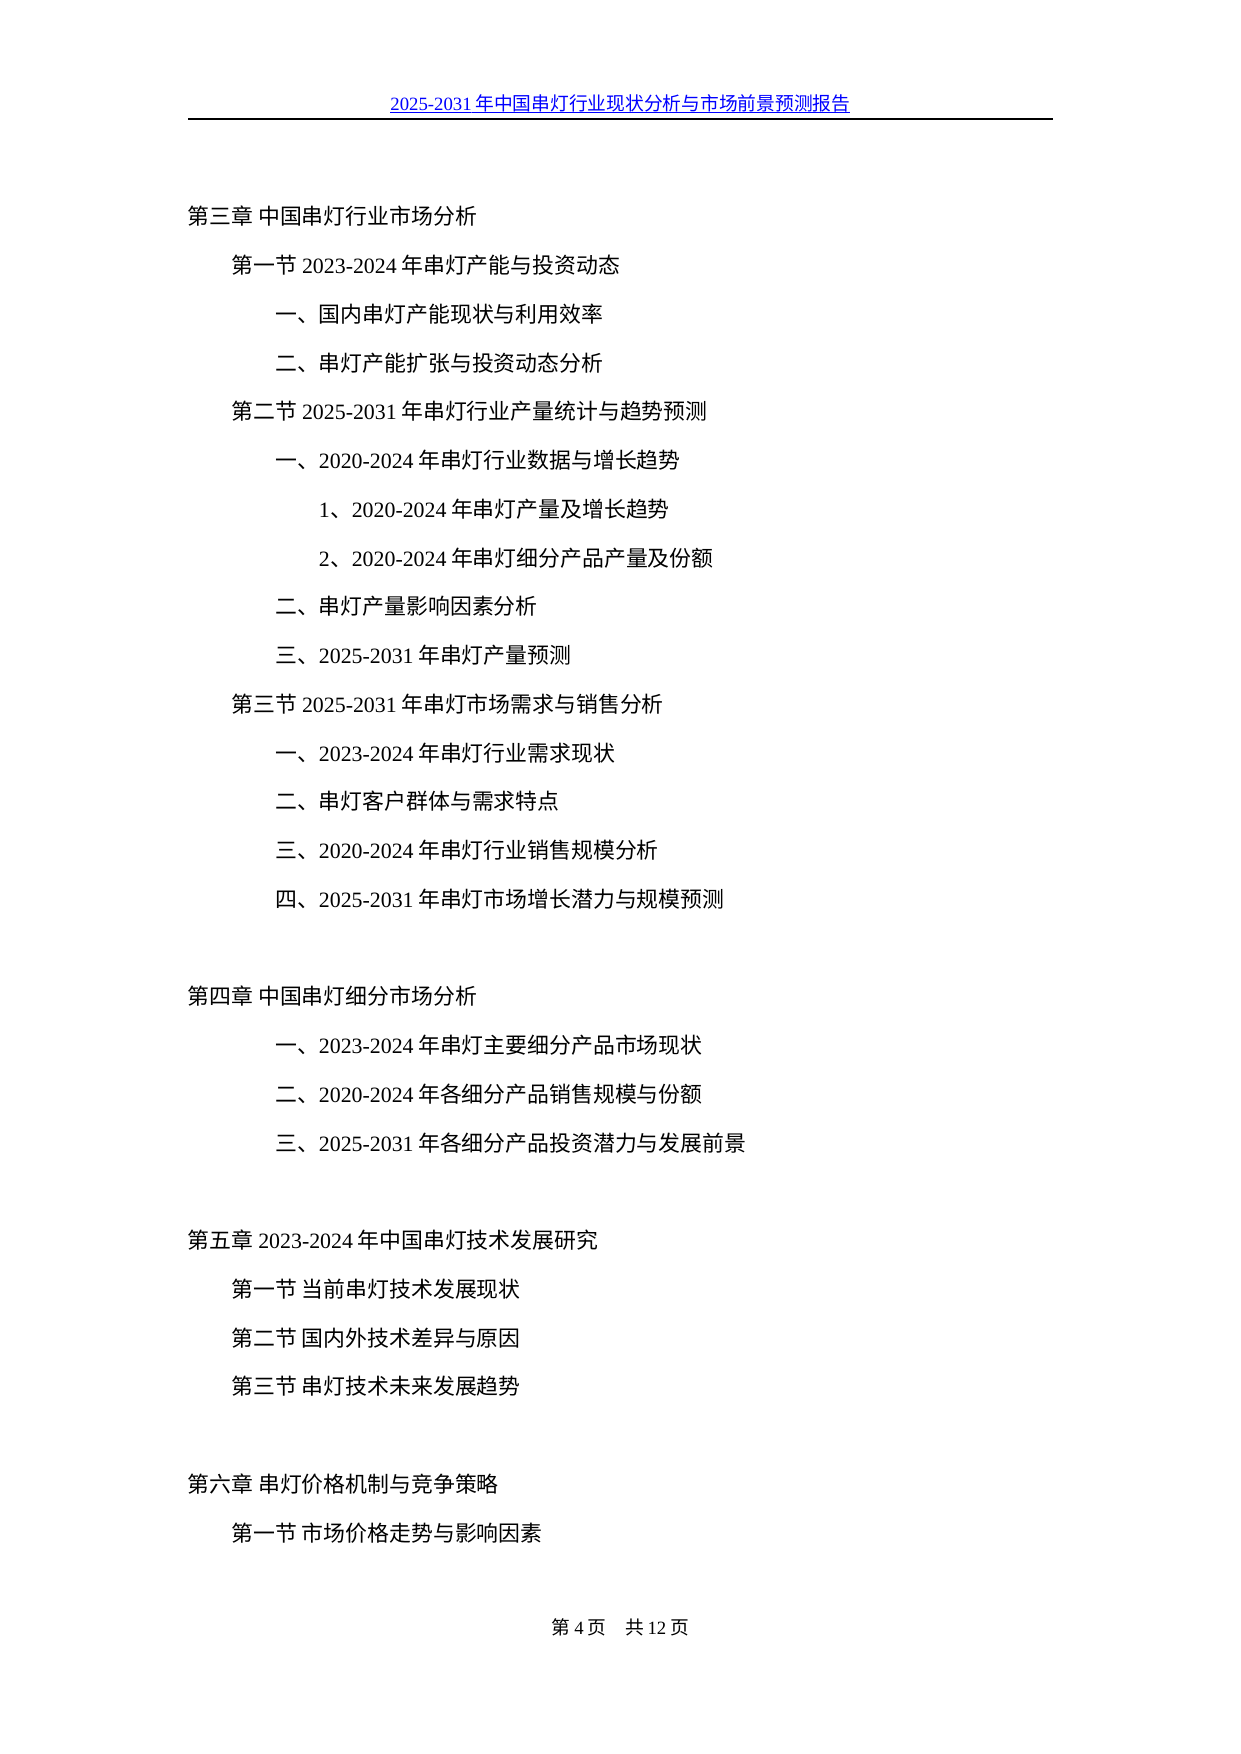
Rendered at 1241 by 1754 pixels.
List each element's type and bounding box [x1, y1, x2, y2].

text [187, 150, 1053, 1548]
